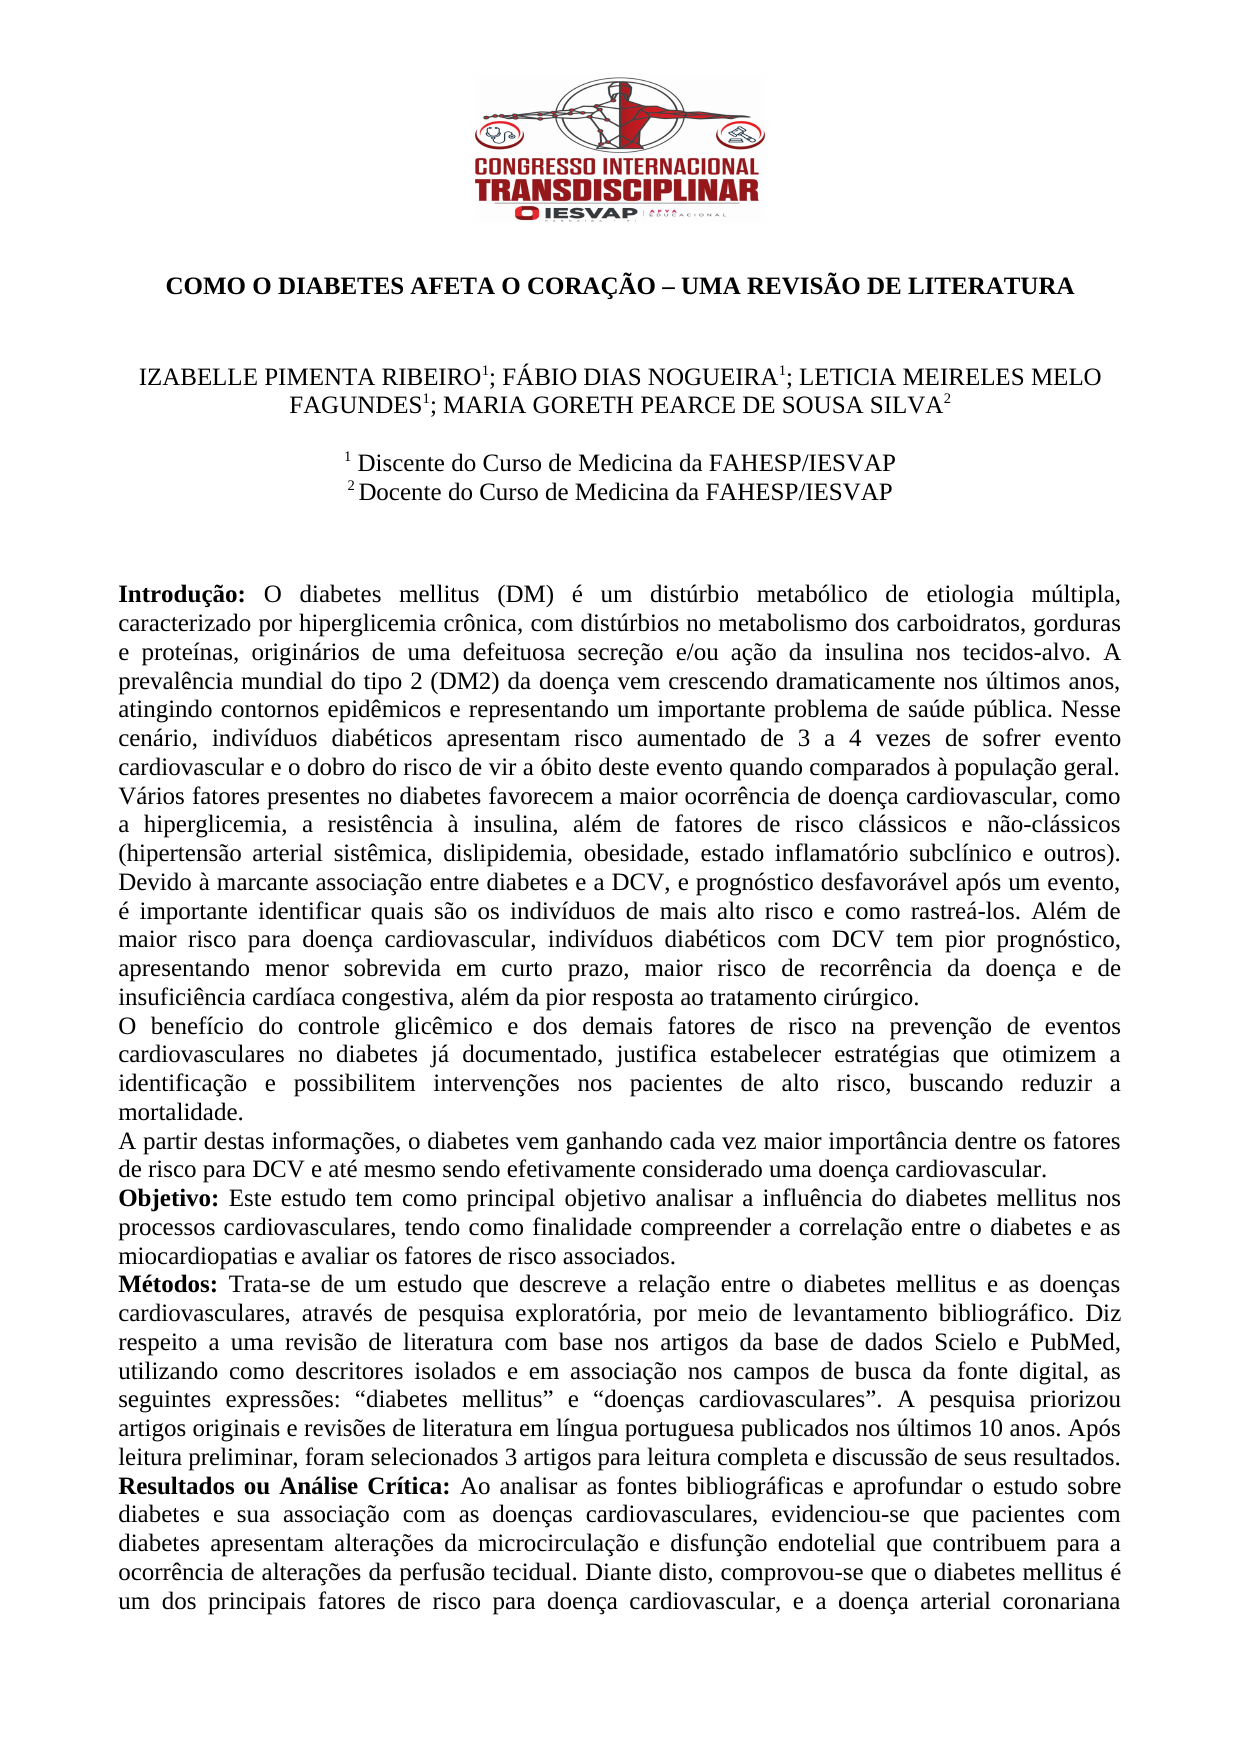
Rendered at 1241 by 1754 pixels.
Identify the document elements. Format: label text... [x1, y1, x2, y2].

text Introdução: O diabetes mellitus (DM) é um distúrbio metabólico de etiologia múltipla, caracterizado por hiperglicemia crônica, com distúrbios no metabolismo dos carboidratos, gorduras e proteínas, originários de uma defeituosa secreção e/ou ação da insulina nos tecidos-alvo. A prevalência mundial do tipo 2 (DM2) da doença vem crescendo dramaticamente nos últimos anos, atingindo contornos epidêmicos e representando um importante problema de saúde pública. Nesse cenário, indivíduos diabéticos apresentam risco aumentado de 3 a 4 vezes de sofrer evento cardiovascular e o dobro do risco de vir a óbito deste evento quando comparados à população geral. Vários fatores presentes no diabetes favorecem a maior ocorrência de doença cardiovascular, como a hiperglicemia, a resistência à insulina, além de fatores de risco clássicos e não-clássicos (hipertensão arterial sistêmica, dislipidemia, obesidade, estado inflamatório subclínico e outros). Devido à marcante associação entre diabetes e a DCV, e prognóstico desfavorável após um evento, é importante identificar quais são os indivíduos de mais alto risco e como rastreá-los. Além de maior risco para doença cardiovascular, indivíduos diabéticos com DCV tem pior prognóstico, apresentando menor sobrevida em curto prazo, maior risco de recorrência da doença e de insuficiência cardíaca congestiva, além da pior resposta ao tratamento cirúrgico. [118, 579, 1122, 1011]
text 1 Discente do Curso de Medicina da FAHESP/IESVAP [118, 448, 1122, 477]
text IZABELLE PIMENTA RIBEIRO1; FÁBIO DIAS NOGUEIRA1; LETICIA MEIRELES MELO FAGUNDES1; MARIA GORETH PEARCE DE SOUSA SILVA2 [118, 362, 1122, 419]
text A partir destas informações, o diabetes vem ganhando cada vez maior importância dentre os fatores de risco para DCV e até mesmo sendo efetivamente considerado uma doença cardiovascular. [118, 1126, 1122, 1183]
text Objetivo: Este estudo tem como principal objetivo analisar a influência do diabetes mellitus nos processos cardiovasculares, tendo como finalidade compreender a correlação entre o diabetes e as miocardiopatias e avaliar os fatores de risco associados. [118, 1183, 1122, 1269]
text COMO O DIABETES AFETA O CORAÇÃO – UMA REVISÃO DE LITERATURA [118, 271, 1122, 299]
text O benefício do controle glicêmico e dos demais fatores de risco na prevenção de eventos cardiovasculares no diabetes já documentado, justifica estabelecer estratégias que otimizem a identificação e possibilitem intervenções nos pacientes de alto risco, buscando reduzir a mortalidade. [118, 1011, 1122, 1126]
text 2 Docente do Curso de Medicina da FAHESP/IESVAP [118, 477, 1122, 505]
picture [468, 73, 772, 226]
